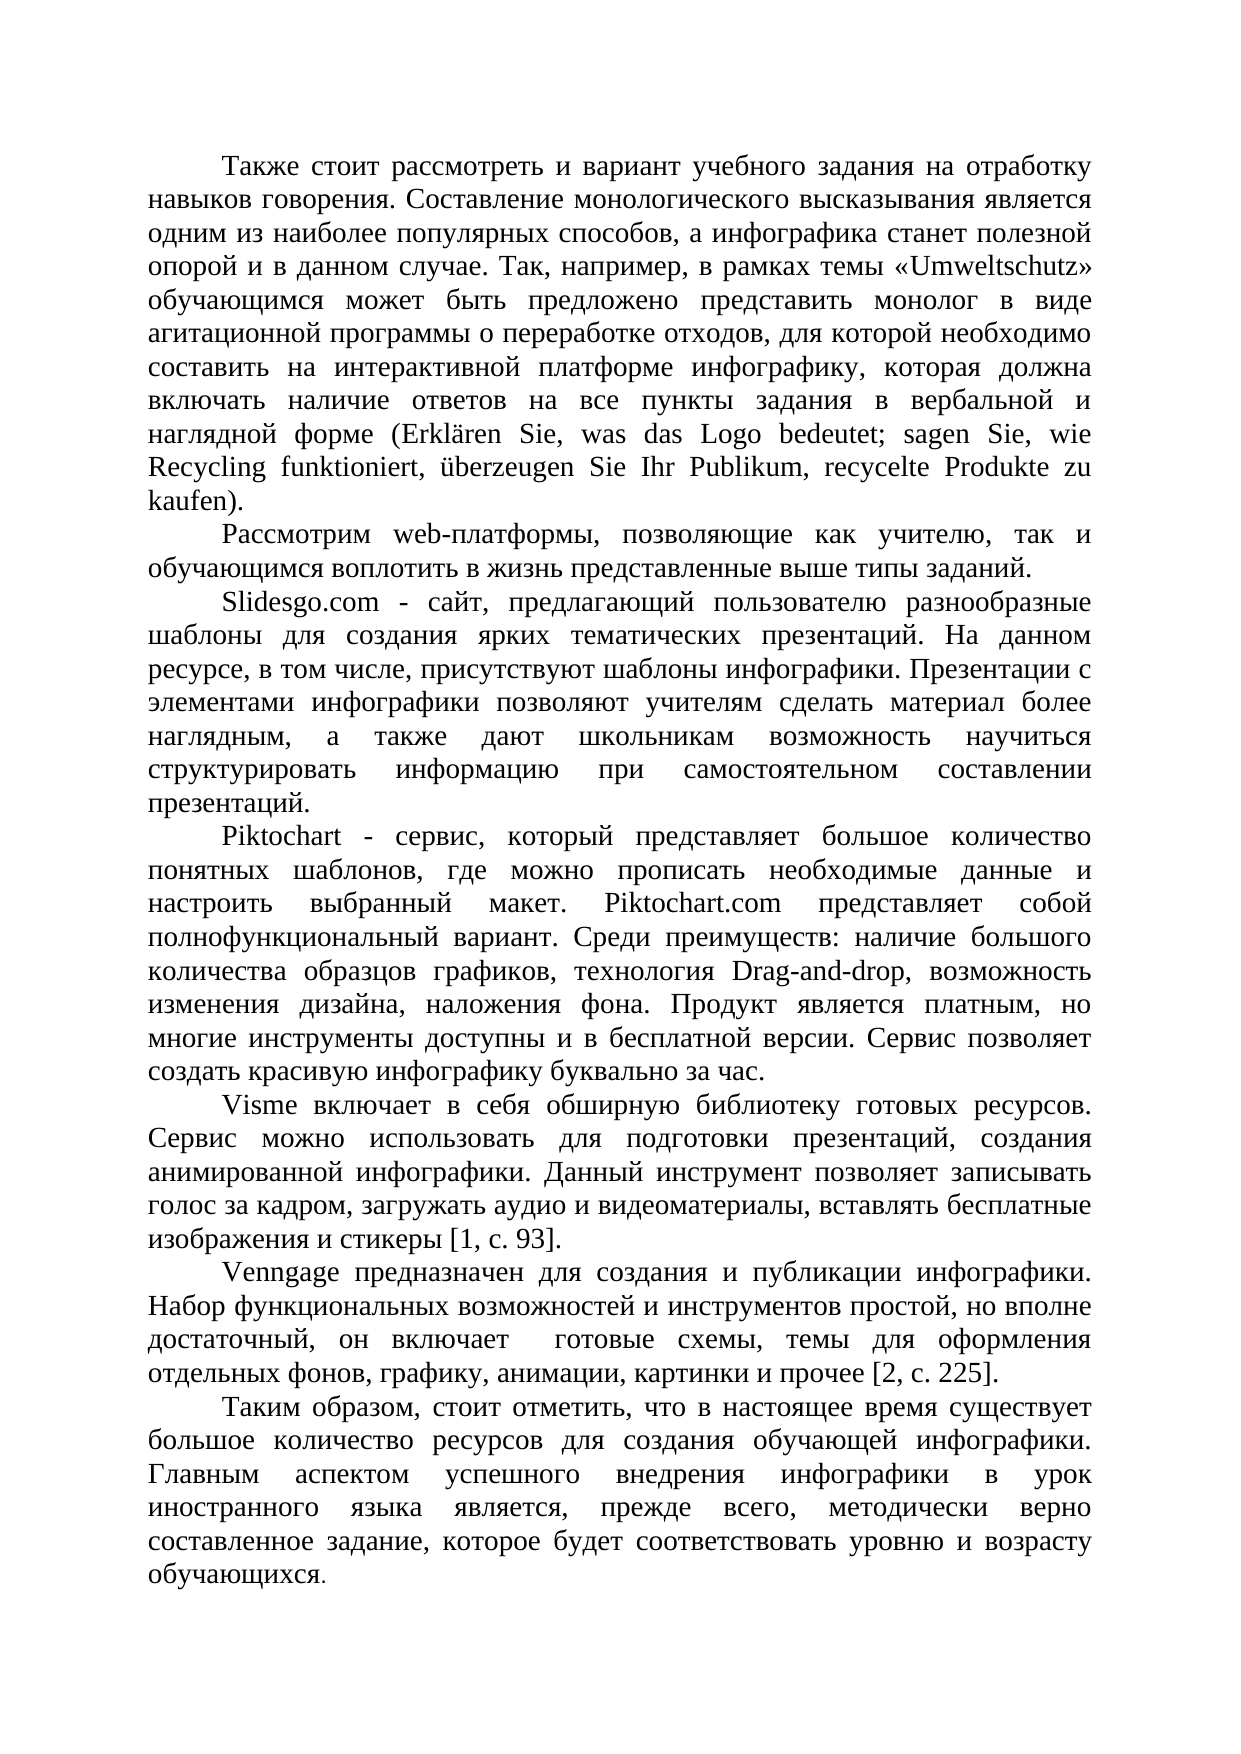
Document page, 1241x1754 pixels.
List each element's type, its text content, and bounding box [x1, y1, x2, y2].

text Piktochart - сервис, который представляет большое количество понятных шаблонов, где можно прописать необходимые данные и настроить выбранный макет. Piktochart.com представляет собой полнофункциональный вариант. Среди преимуществ: наличие большого количества образцов графиков, технология Drag-and-drop, возможность изменения дизайна, наложения фона. Продукт является платным, но многие инструменты доступны и в бесплатной версии. Сервис позволяет создать красивую инфографику буквально за час. [148, 818, 1092, 1087]
text Таким образом, стоит отметить, что в настоящее время существует большое количество ресурсов для создания обучающей инфографики. Главным аспектом успешного внедрения инфографики в урок иностранного языка является, прежде всего, методически верно составленное задание, которое будет соответствовать уровню и возрасту обучающихся. [148, 1389, 1092, 1590]
text Visme включает в себя обширную библиотеку готовых ресурсов. Сервис можно использовать для подготовки презентаций, создания анимированной инфографики. Данный инструмент позволяет записывать голос за кадром, загружать аудио и видеоматериалы, вставлять бесплатные изображения и стикеры [1, с. 93]. [148, 1087, 1092, 1254]
text Также стоит рассмотреть и вариант учебного задания на отработку навыков говорения. Составление монологического высказывания является одним из наиболее популярных способов, а инфографика станет полезной опорой и в данном случае. Так, например, в рамках темы «Umweltschutz» обучающимся может быть предложено представить монолог в виде агитационной программы о переработке отходов, для которой необходимо составить на интерактивной платформе инфографику, которая должна включать наличие ответов на все пункты задания в вербальной и наглядной форме (Erklären Sie, was das Logo bedeutet; sagen Sie, wie Recycling funktioniert, überzeugen Sie Ihr Publikum, recycelte Produkte zu kaufen). [148, 148, 1092, 517]
text Рассмотрим web-платформы, позволяющие как учителю, так и обучающимся воплотить в жизнь представленные выше типы заданий. [148, 517, 1092, 584]
text Slidesgo.com - сайт, предлагающий пользователю разнообразные шаблоны для создания ярких тематических презентаций. На данном ресурсе, в том числе, присутствуют шаблоны инфографики. Презентации с элементами инфографики позволяют учителям сделать материал более наглядным, а также дают школьникам возможность научиться структурировать информацию при самостоятельном составлении презентаций. [148, 584, 1092, 818]
text Venngage предназначен для создания и публикации инфографики. Набор функциональных возможностей и инструментов простой, но вполне достаточный, он включает готовые схемы, темы для оформления отдельных фонов, графику, анимации, картинки и прочее [2, c. 225]. [148, 1254, 1092, 1389]
